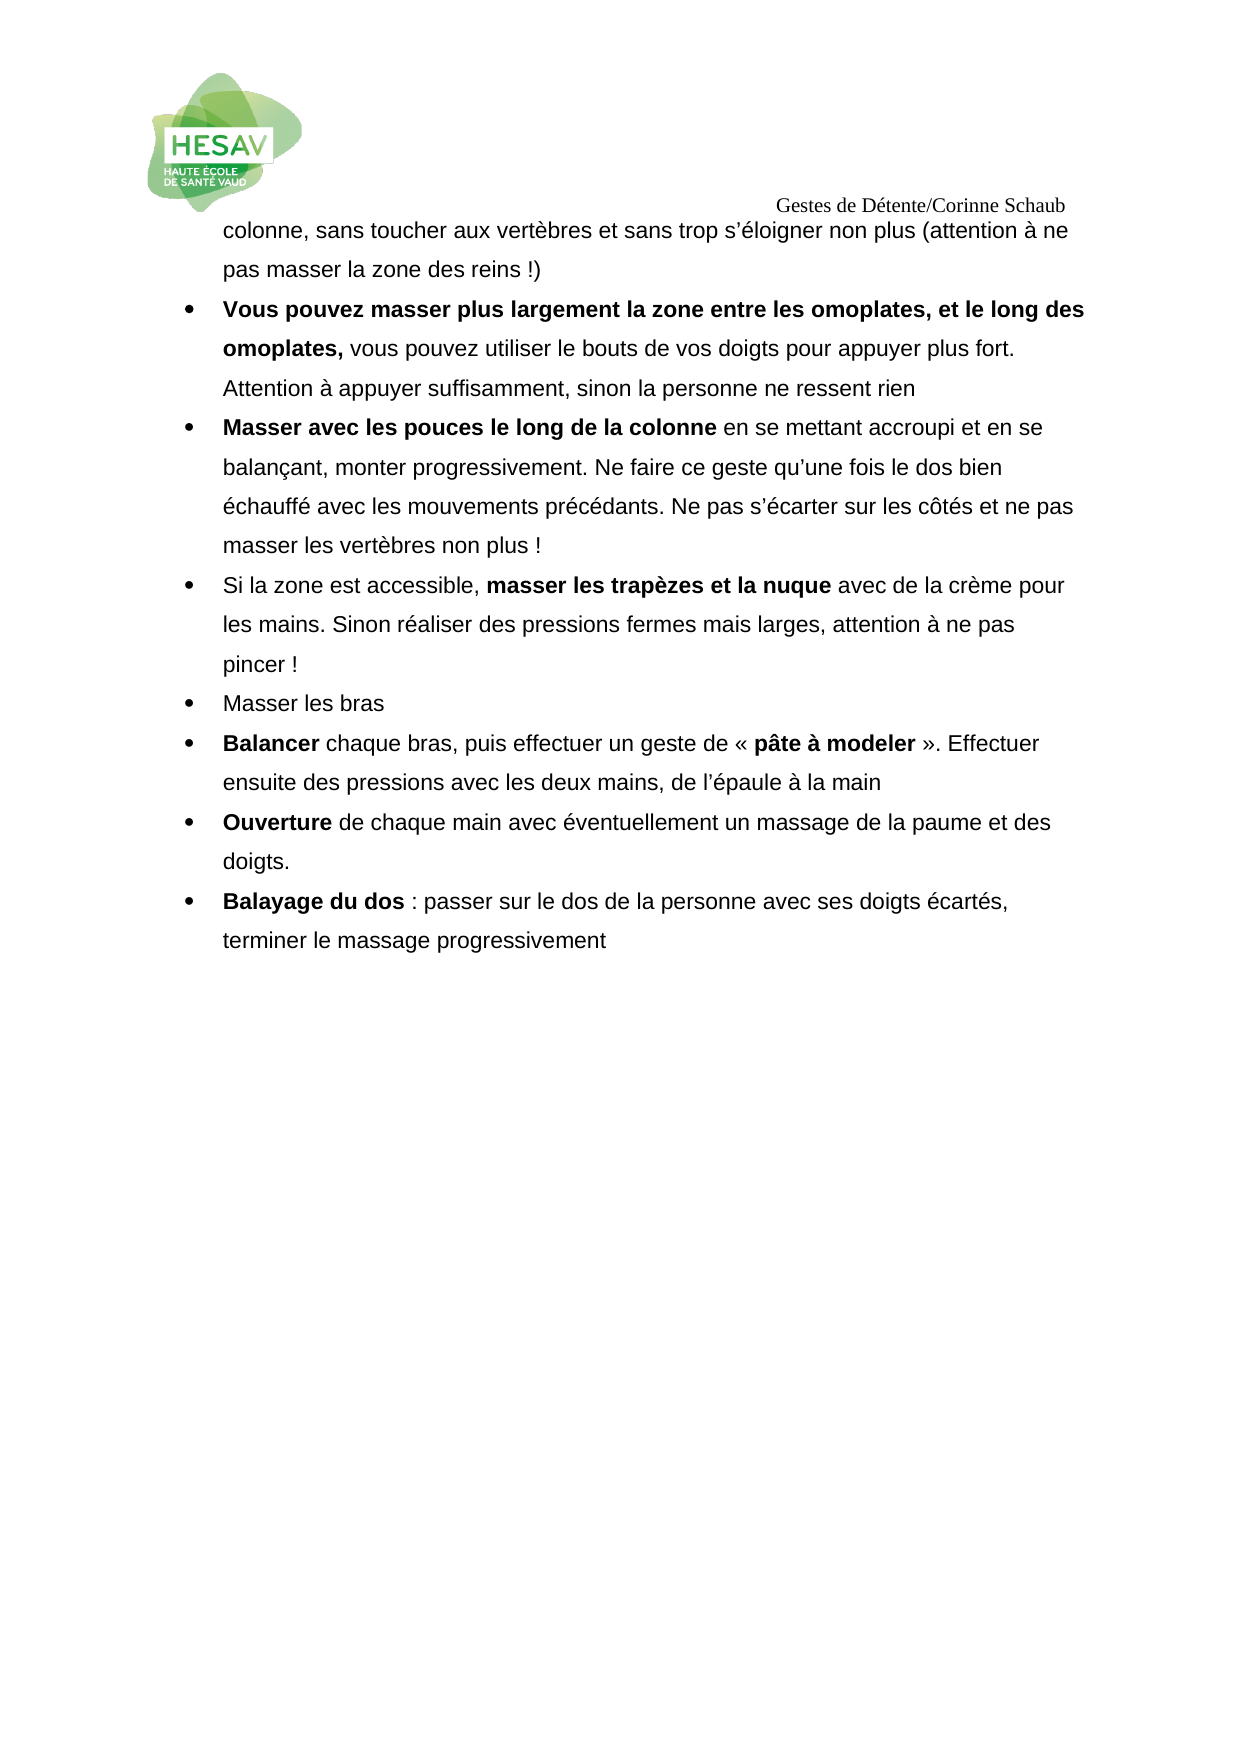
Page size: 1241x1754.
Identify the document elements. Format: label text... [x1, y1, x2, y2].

list Masser les bras [185, 690, 1093, 717]
list Balancer chaque bras, puis effectuer un geste de « pâte à modeler ». Effectuer ensuite des pressions avec les deux mains, de l’épaule à la main [185, 730, 1093, 796]
list Si la zone est accessible, masser les trapèzes et la nuque avec de la crème pour les mains. Sinon réaliser des pressions fermes mais larges, attention à ne pas pincer ! [185, 572, 1093, 677]
list Ouverture de chaque main avec éventuellement un massage de la paume et des doigts. [185, 809, 1093, 875]
picture [147, 73, 302, 212]
list Masser avec les pouces le long de la colonne en se mettant accroupi et en se balançant, monter progressivement. Ne faire ce geste qu’une fois le dos bien échauffé avec les mouvements précédants. Ne pas s’écarter sur les côtés et ne pas masser les vertèbres non plus ! [185, 414, 1093, 559]
list Balayage du dos : passer sur le dos de la personne avec ses doigts écartés, terminer le massage progressivement [185, 888, 1093, 954]
list Vous pouvez masser plus largement la zone entre les omoplates, et le long des omoplates, vous pouvez utiliser le bouts de vos doigts pour appuyer plus fort. Attention à appuyer suffisamment, sinon la personne ne ressent rien [185, 296, 1093, 401]
